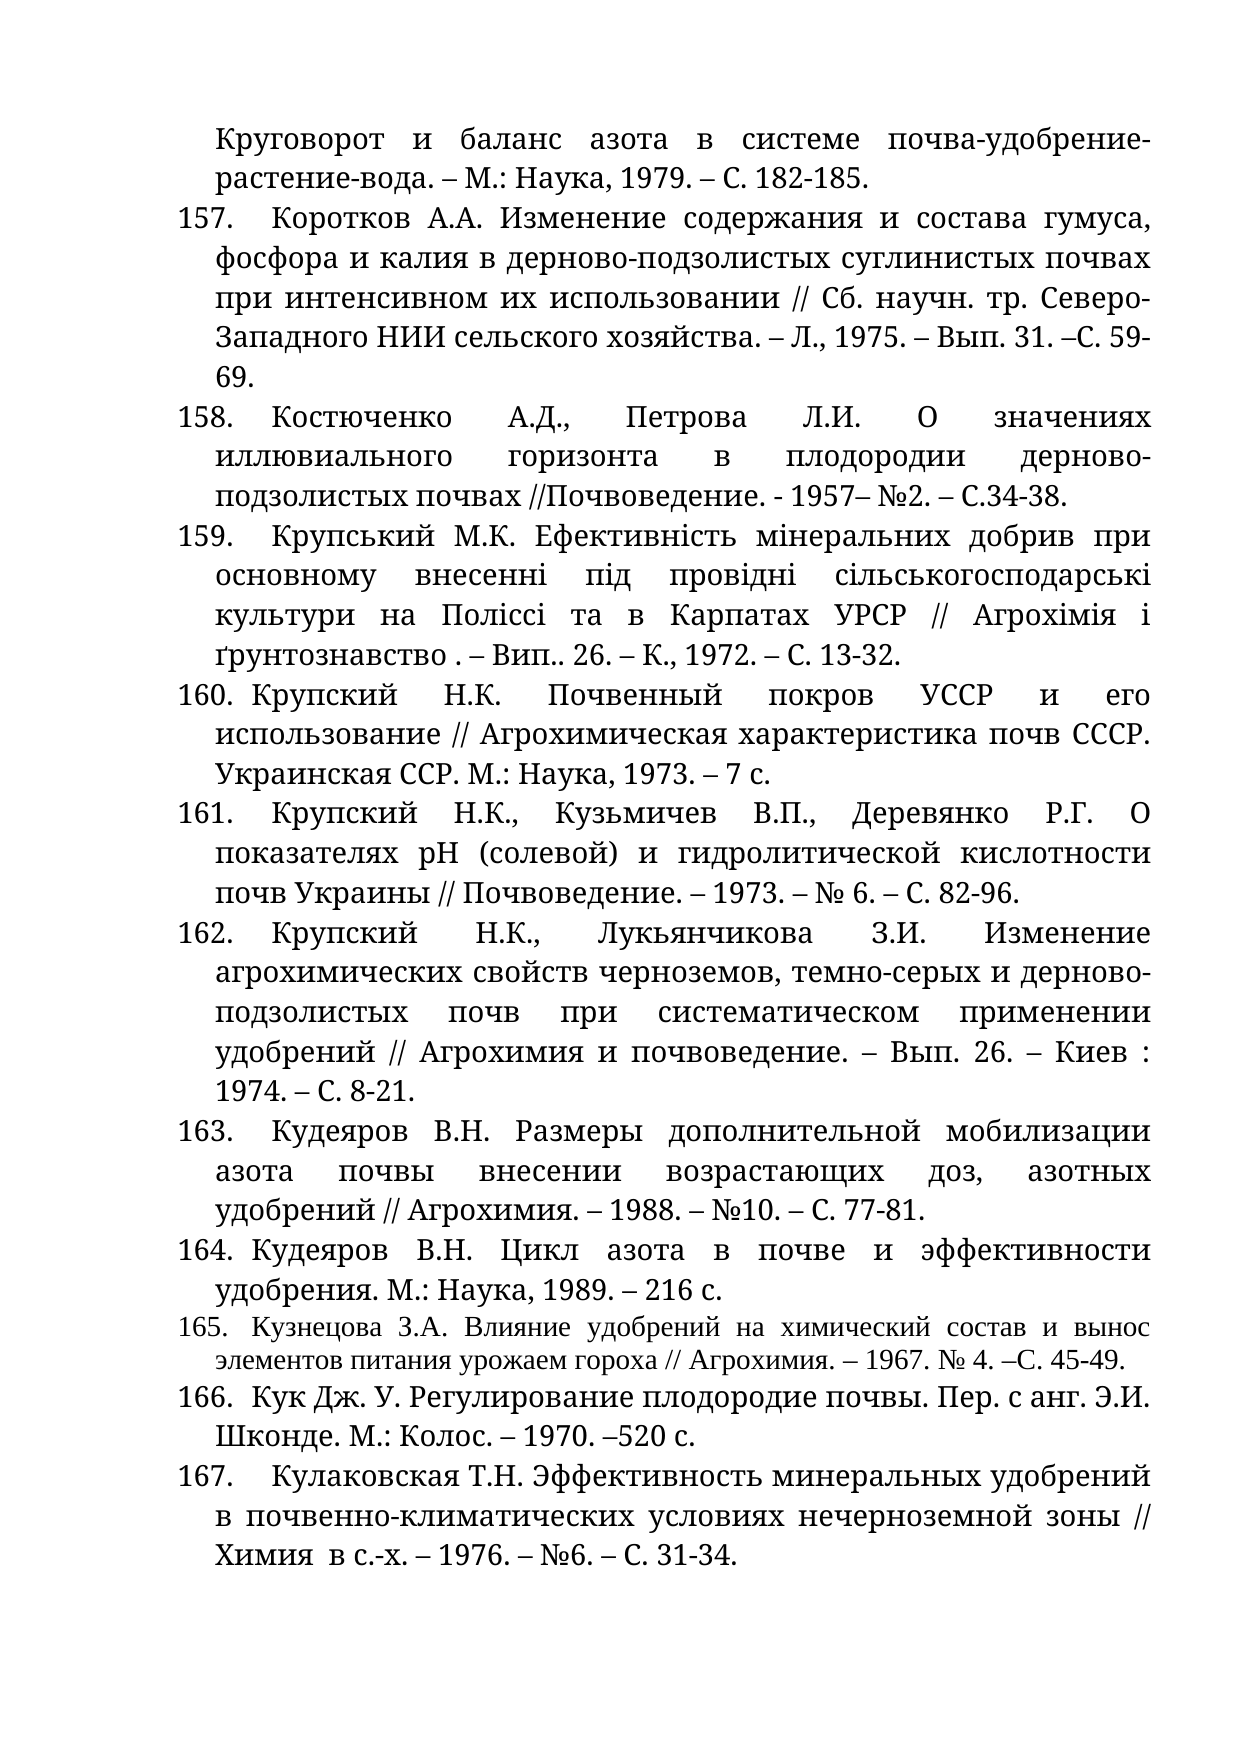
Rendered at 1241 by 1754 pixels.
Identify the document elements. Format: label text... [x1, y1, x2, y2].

list Кулаковская Т.Н. Эффективность минеральных удобрений в почвенно-климатических условиях нечерноземной зоны // Химия в с.-х. – 1976. – №6. – С. 31-34. [177, 1455, 1152, 1574]
list Костюченко А.Д., Петрова Л.И. О значениях иллювиального горизонта в плодородии дерново-подзолистых почвах //Почвоведение. - 1957– №2. – С.34-38. [177, 396, 1152, 515]
list Крупский Н.К. Почвенный покров УССР и его использование // Агрохимическая характеристика почв СССР. Украинская ССР. М.: Наука, 1973. – 7 с. [177, 674, 1152, 793]
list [177, 118, 1152, 197]
list Крупский Н.К., Кузьмичев В.П., Деревянко Р.Г. О показателях рН (солевой) и гидролитической кислотности почв Украины // Почвоведение. – 1973. – № 6. – С. 82-96. [177, 793, 1152, 912]
list Крупський М.К. Ефективність мінеральних добрив при основному внесенні під провідні сільськогосподарські культури на Поліссі та в Карпатах УРСР // Агрохімія і ґрунтознавство . – Вип.. 26. – К., 1972. – С. 13-32. [177, 515, 1152, 674]
list Крупский Н.К., Лукьянчикова З.И. Изменение агрохимических свойств черноземов, темно-серых и дерново-подзолистых почв при систематическом применении удобрений // Агрохимия и почвоведение. – Вып. 26. – Киев : 1974. – С. 8-21. [177, 912, 1152, 1110]
list Кудеяров В.Н. Цикл азота в почве и эффективности удобрения. М.: Наука, 1989. – 216 с. [177, 1229, 1152, 1309]
list Кук Дж. У. Регулирование плодородие почвы. Пер. с анг. Э.И. Шконде. М.: Колос. – 1970. –520 с. [177, 1376, 1152, 1455]
list Коротков А.А. Изменение содержания и состава гумуса, фосфора и калия в дерново-подзолистых суглинистых почвах при интенсивном их использовании // Сб. научн. тр. Северо-Западного НИИ сельского хозяйства. – Л., 1975. – Вып. 31. –С. 59-69. [177, 197, 1152, 396]
list Кузнецова З.А. Влияние удобрений на химический состав и вынос элементов питания урожаем гороха // Агрохимия. – 1967. № 4. –С. 45-49. [177, 1309, 1152, 1376]
list Кудеяров В.Н. Размеры дополнительной мобилизации азота почвы внесении возрастающих доз, азотных удобрений // Агрохимия. – 1988. – №10. – С. 77-81. [177, 1110, 1152, 1229]
